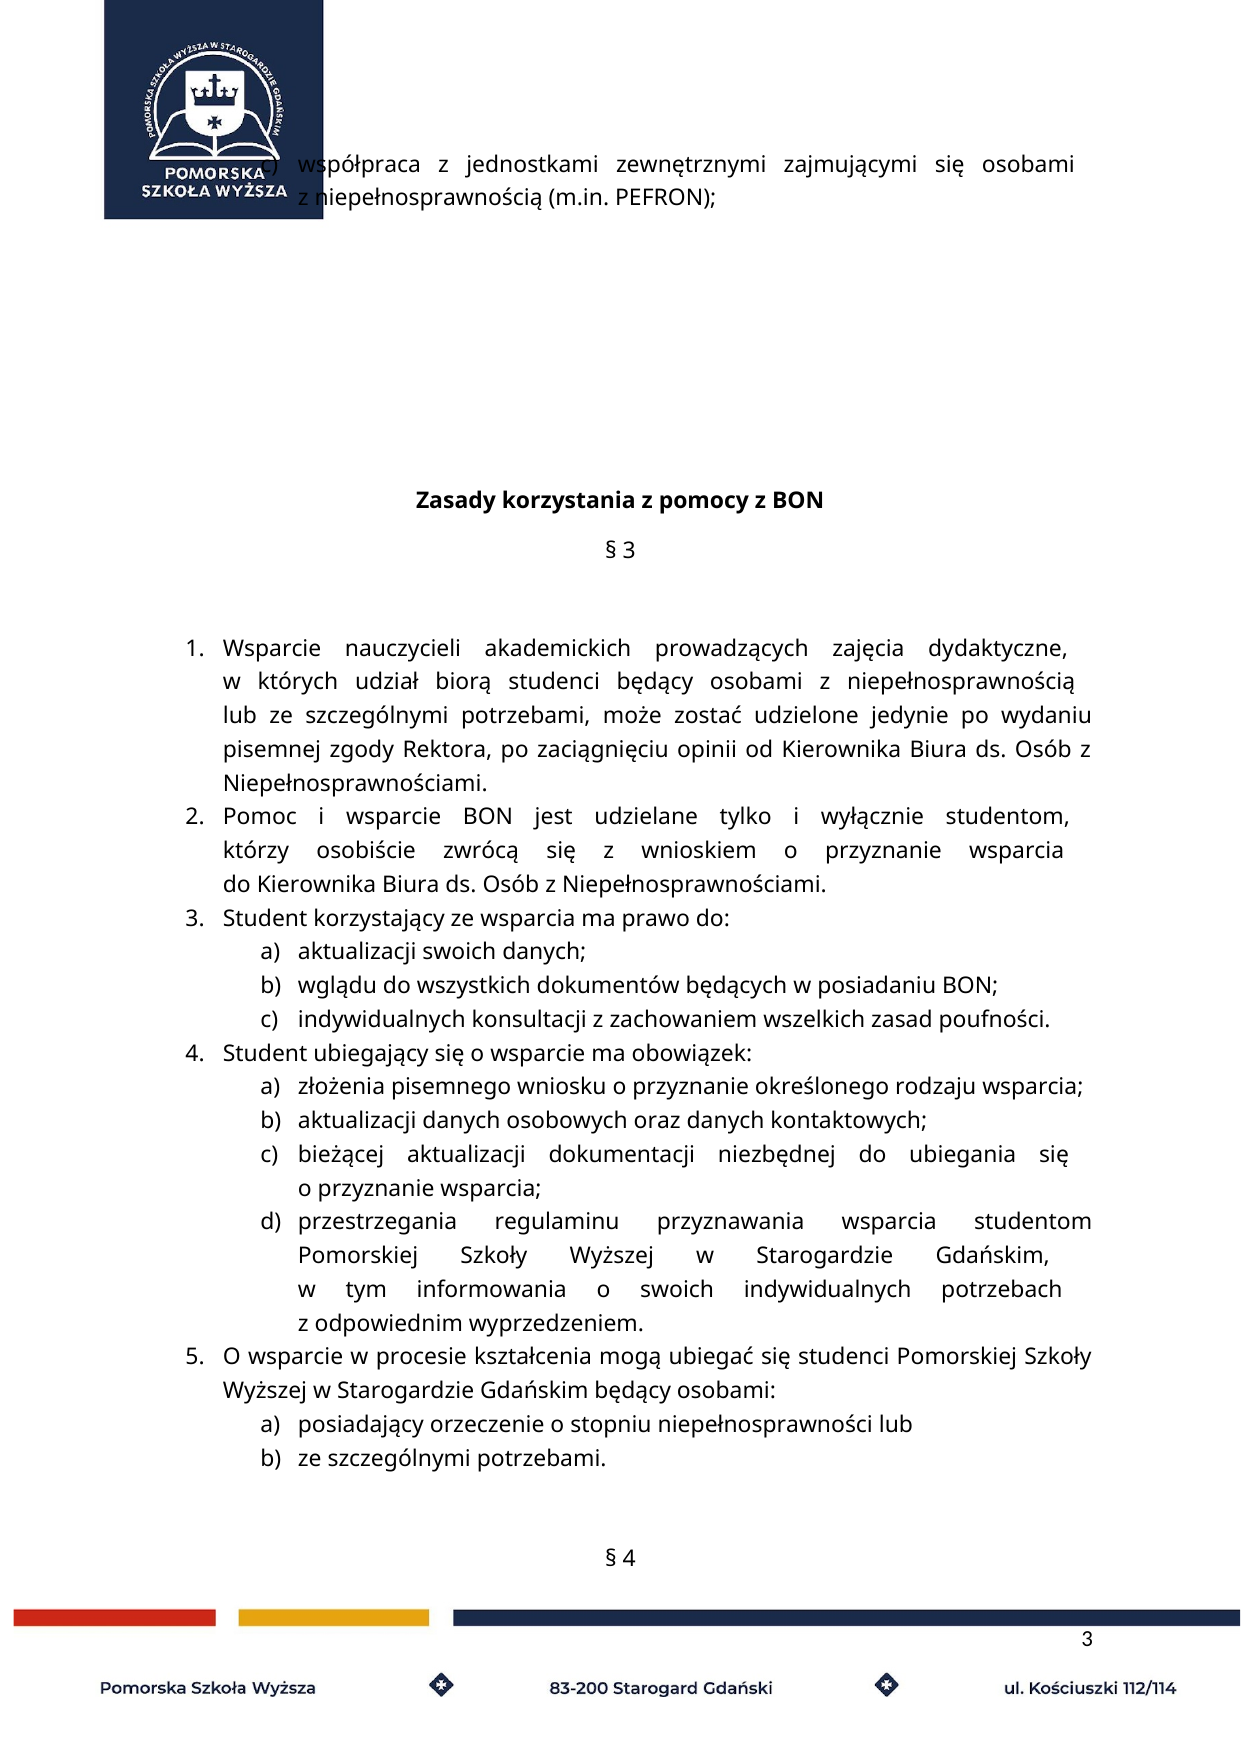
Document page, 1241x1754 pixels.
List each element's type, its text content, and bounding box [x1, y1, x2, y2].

list O wsparcie w procesie kształcenia mogą ubiegać się studenci Pomorskiej Szkoły Wyższej w Starogardzie Gdańskim będący osobami: [185, 1340, 1093, 1405]
text § 3 [148, 534, 1093, 566]
list ze szczególnymi potrzebami. [260, 1442, 1093, 1473]
list indywidualnych konsultacji z zachowaniem wszelkich zasad poufności. [260, 1003, 1093, 1034]
picture [13, 0, 1241, 1697]
text § 4 [148, 1542, 1093, 1574]
list współpraca z jednostkami zewnętrznymi zajmującymi się osobami z niepełnosprawnością (m.in. PEFRON); [260, 148, 1093, 213]
list Student korzystający ze wsparcia ma prawo do: [185, 902, 1093, 933]
list Pomoc i wsparcie BON jest udzielane tylko i wyłącznie studentom, którzy osobiście zwrócą się z wnioskiem o przyznanie wsparcia do Kierownika Biura ds. Osób z Niepełnosprawnościami. [185, 800, 1093, 899]
list posiadający orzeczenie o stopniu niepełnosprawności lub [260, 1408, 1093, 1439]
text Zasady korzystania z pomocy z BON [148, 484, 1093, 515]
list przestrzegania regulaminu przyznawania wsparcia studentom Pomorskiej Szkoły Wyższej w Starogardzie Gdańskim, w tym informowania o swoich indywidualnych potrzebach z odpowiednim wyprzedzeniem. [260, 1205, 1093, 1338]
list Wsparcie nauczycieli akademickich prowadzących zajęcia dydaktyczne, w których udział biorą studenci będący osobami z niepełnosprawnością lub ze szczególnymi potrzebami, może zostać udzielone jedynie po wydaniu pisemnej zgody Rektora, po zaciągnięciu opinii od Kierownika Biura ds. Osób z Niepełnosprawnościami. [185, 632, 1093, 798]
list bieżącej aktualizacji dokumentacji niezbędnej do ubiegania się o przyznanie wsparcia; [260, 1138, 1093, 1203]
list aktualizacji swoich danych; [260, 935, 1093, 967]
list Student ubiegający się o wsparcie ma obowiązek: [185, 1037, 1093, 1068]
list aktualizacji danych osobowych oraz danych kontaktowych; [260, 1104, 1093, 1135]
list wglądu do wszystkich dokumentów będących w posiadaniu BON; [260, 969, 1093, 1000]
list złożenia pisemnego wniosku o przyznanie określonego rodzaju wsparcia; [260, 1070, 1093, 1102]
